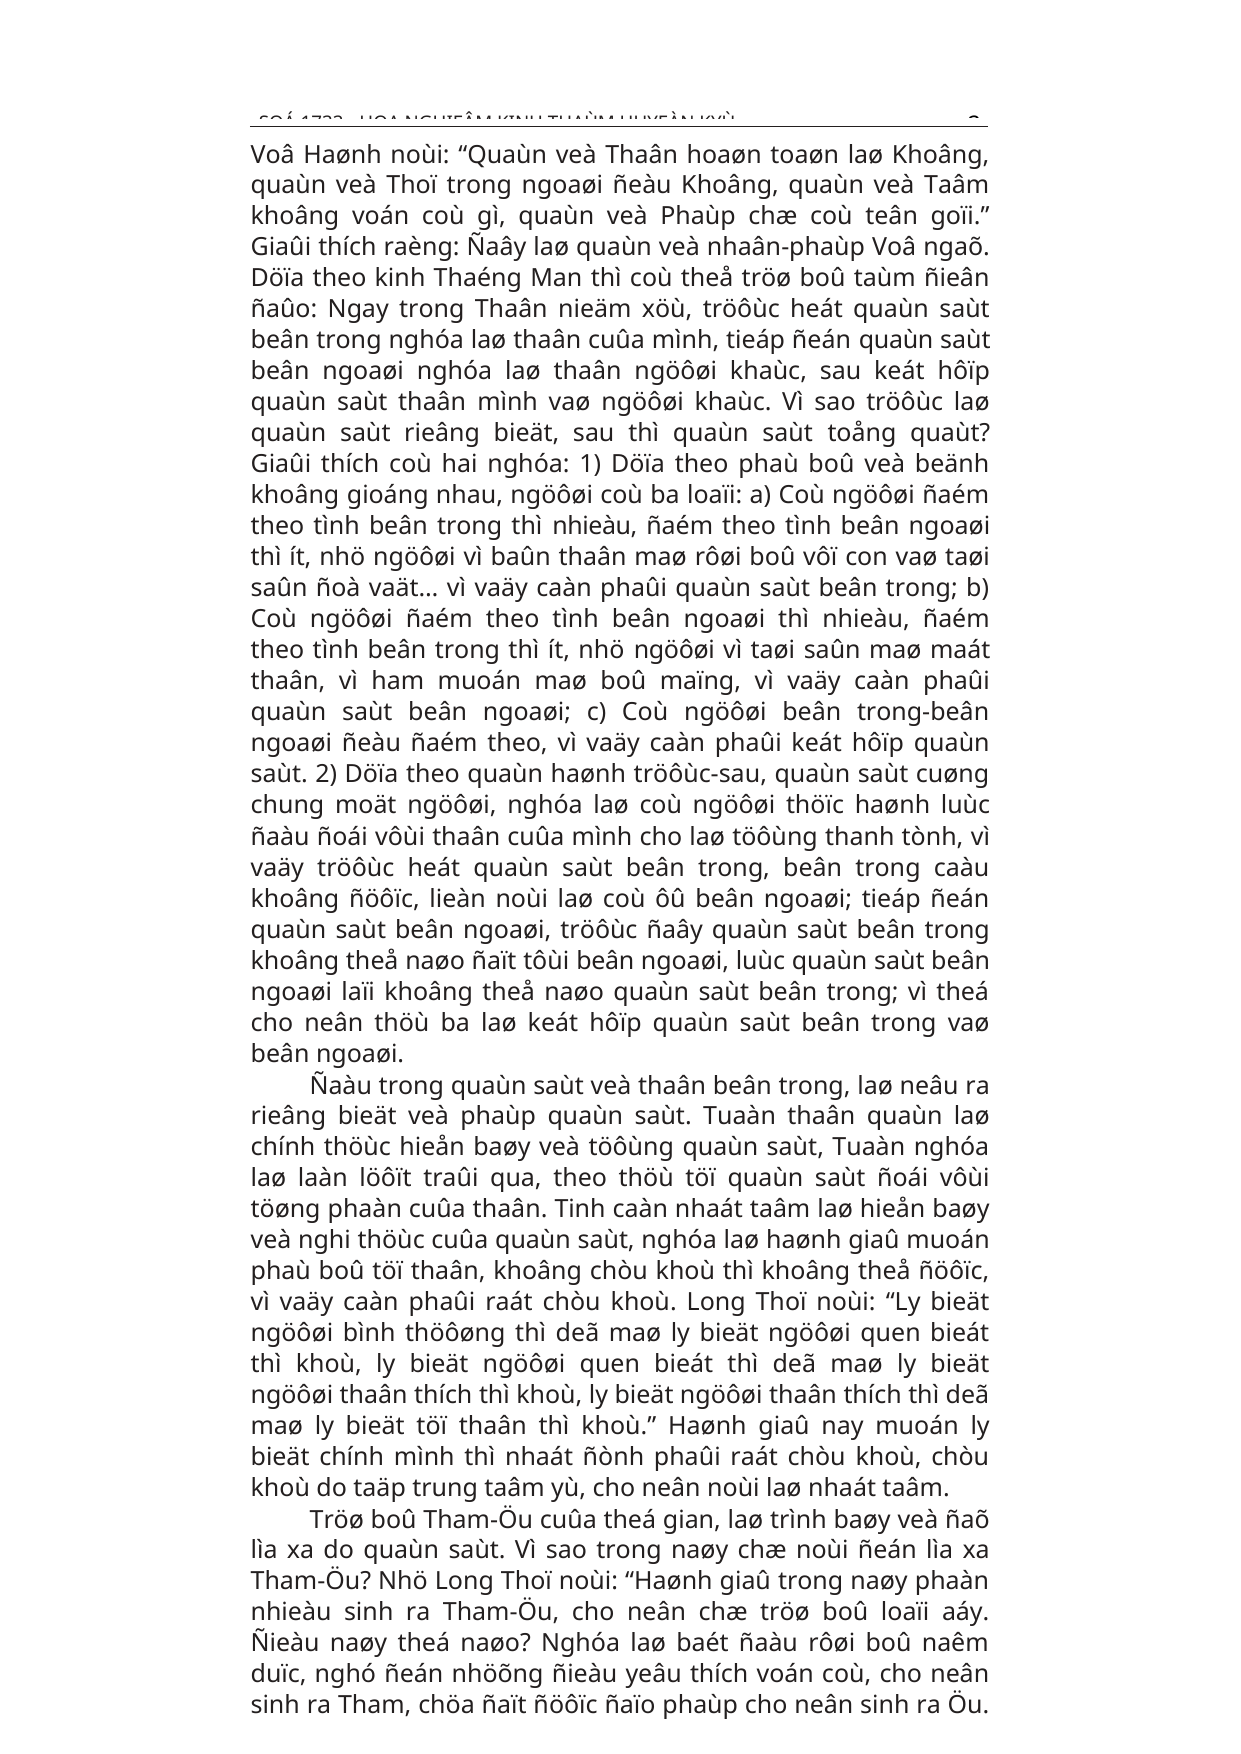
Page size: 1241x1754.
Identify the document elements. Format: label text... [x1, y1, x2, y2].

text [250, 1504, 990, 1721]
text Ñaàu trong quaùn saùt veà thaân beân trong, laø neâu ra rieâng bieät veà phaùp quaùn saùt. Tuaàn thaân quaùn laø chính thöùc hieån baøy veà töôùng quaùn saùt, Tuaàn nghóa laø laàn löôït traûi qua, theo thöù töï quaùn saùt ñoái vôùi töøng phaàn cuûa thaân. Tinh caàn nhaát taâm laø hieån baøy veà nghi thöùc cuûa quaùn saùt, nghóa laø haønh giaû muoán phaù boû töï thaân, khoâng chòu khoù thì khoâng theå ñöôïc, vì vaäy caàn phaûi raát chòu khoù. Long Thoï noùi: “Ly bieät ngöôøi bình thöôøng thì deã maø ly bieät ngöôøi quen bieát thì khoù, ly bieät ngöôøi quen bieát thì deã maø ly bieät ngöôøi thaân thích thì khoù, ly bieät ngöôøi thaân thích thì deã maø ly bieät töï thaân thì khoù.” Haønh giaû nay muoán ly bieät chính mình thì nhaát ñònh phaûi raát chòu khoù, chòu khoù do taäp trung taâm yù, cho neân noùi laø nhaát taâm. [250, 1069, 990, 1504]
text Voâ Haønh noùi: “Quaùn veà Thaân hoaøn toaøn laø Khoâng, quaùn veà Thoï trong ngoaøi ñeàu Khoâng, quaùn veà Taâm khoâng voán coù gì, quaùn veà Phaùp chæ coù teân goïi.” Giaûi thích raèng: Ñaây laø quaùn veà nhaân-phaùp Voâ ngaõ. Döïa theo kinh Thaéng Man thì coù theå tröø boû taùm ñieân ñaûo: Ngay trong Thaân nieäm xöù, tröôùc heát quaùn saùt beân trong nghóa laø thaân cuûa mình, tieáp ñeán quaùn saùt beân ngoaøi nghóa laø thaân ngöôøi khaùc, sau keát hôïp quaùn saùt thaân mình vaø ngöôøi khaùc. Vì sao tröôùc laø quaùn saùt rieâng bieät, sau thì quaùn saùt toång quaùt? Giaûi thích coù hai nghóa: 1) Döïa theo phaù boû veà beänh khoâng gioáng nhau, ngöôøi coù ba loaïi: a) Coù ngöôøi ñaém theo tình beân trong thì nhieàu, ñaém theo tình beân ngoaøi thì ít, nhö ngöôøi vì baûn thaân maø rôøi boû vôï con vaø taøi saûn ñoà vaät… vì vaäy caàn phaûi quaùn saùt beân trong; b) Coù ngöôøi ñaém theo tình beân ngoaøi thì nhieàu, ñaém theo tình beân trong thì ít, nhö ngöôøi vì taøi saûn maø maát thaân, vì ham muoán maø boû maïng, vì vaäy caàn phaûi quaùn saùt beân ngoaøi; c) Coù ngöôøi beân trong-beân ngoaøi ñeàu ñaém theo, vì vaäy caàn phaûi keát hôïp quaùn saùt. 2) Döïa theo quaùn haønh tröôùc-sau, quaùn saùt cuøng chung moät ngöôøi, nghóa laø coù ngöôøi thöïc haønh luùc ñaàu ñoái vôùi thaân cuûa mình cho laø töôùng thanh tònh, vì vaäy tröôùc heát quaùn saùt beân trong, beân trong caàu khoâng ñöôïc, lieàn noùi laø coù ôû beân ngoaøi; tieáp ñeán quaùn saùt beân ngoaøi, tröôùc ñaây quaùn saùt beân trong khoâng theå naøo ñaït tôùi beân ngoaøi, luùc quaùn saùt beân ngoaøi laïi khoâng theå naøo quaùn saùt beân trong; vì theá cho neân thöù ba laø keát hôïp quaùn saùt beân trong vaø beân ngoaøi. [250, 138, 990, 1069]
